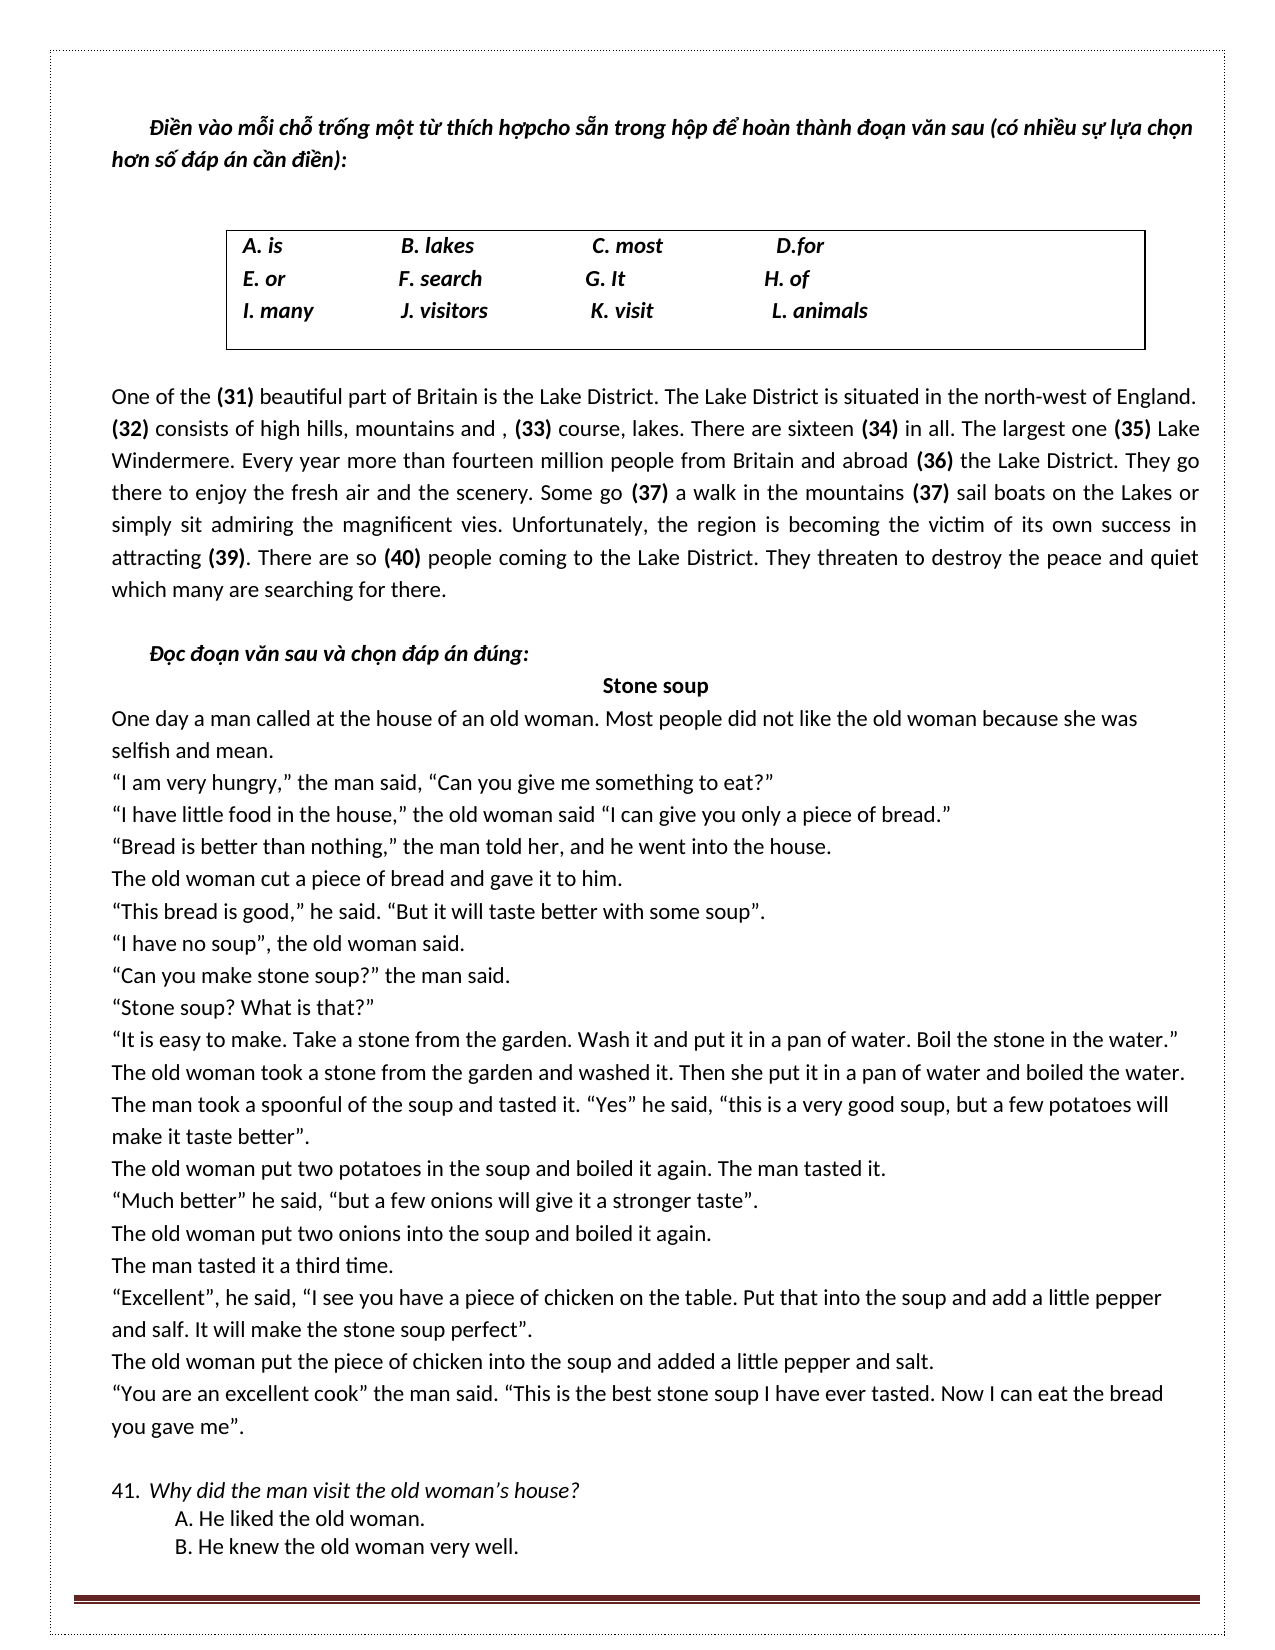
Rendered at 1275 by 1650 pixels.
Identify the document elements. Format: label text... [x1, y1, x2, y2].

list Stone soup [111, 671, 1200, 699]
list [111, 1476, 1200, 1560]
list One of the (31) beautiful part of Britain is the Lake District. The Lake District is situated in the north-west of England. (32) consists of high hills, mountains and , (33) course, lakes. There are sixteen (34) in all. The largest one (35) Lake Windermere. Every year more than fourteen million people from Britain and abroad (36) the Lake District. They go there to enjoy the fresh air and the scenery. Some go (37) a walk in the mountains (37) sail boats on the Lakes or simply sit admiring the magnificent vies. Unfortunately, the region is becoming the victim of its own success in attracting (39). There are so (40) people coming to the Lake District. They threaten to destroy the peace and quiet which many are searching for there. [111, 382, 1200, 603]
list Đọc đoạn văn sau và chọn đáp án đúng: [111, 639, 1200, 667]
list One day a man called at the house of an old woman. Most people did not like the old woman because she was selfish and mean. “I am very hungry,” the man said, “Can you give me something to eat?” “I have little food in the house,” the old woman said “I can give you only a piece of bread.” “Bread is better than nothing,” the man told her, and he went into the house. The old woman cut a piece of bread and gave it to him. “This bread is good,” he said. “But it will taste better with some soup”. “I have no soup”, the old woman said. “Can you make stone soup?” the man said. “Stone soup? What is that?” “It is easy to make. Take a stone from the garden. Wash it and put it in a pan of water. Boil the stone in the water.” The old woman took a stone from the garden and washed it. Then she put it in a pan of water and boiled the water. The man took a spoonful of the soup and tasted it. “Yes” he said, “this is a very good soup, but a few potatoes will make it taste better”. The old woman put two potatoes in the soup and boiled it again. The man tasted it. “Much better” he said, “but a few onions will give it a stronger taste”. The old woman put two onions into the soup and boiled it again. The man tasted it a third time. “Excellent”, he said, “I see you have a piece of chicken on the table. Put that into the soup and add a little pepper and salf. It will make the stone soup perfect”. The old woman put the piece of chicken into the soup and added a little pepper and salt. “You are an excellent cook” the man said. “This is the best stone soup I have ever tasted. Now I can eat the bread you gave me”. [111, 704, 1200, 1472]
table_header A. is B. lakes C. most D.for E. or F. search G. It H. of I. many J. visitors K. visit L. animals [227, 231, 1144, 348]
list Điền vào mỗi chỗ trống một từ thích hợpcho sẵn trong hộp để hoàn thành đoạn văn sau (có nhiều sự lựa chọn hơn số đáp án cần điền): [111, 113, 1200, 173]
